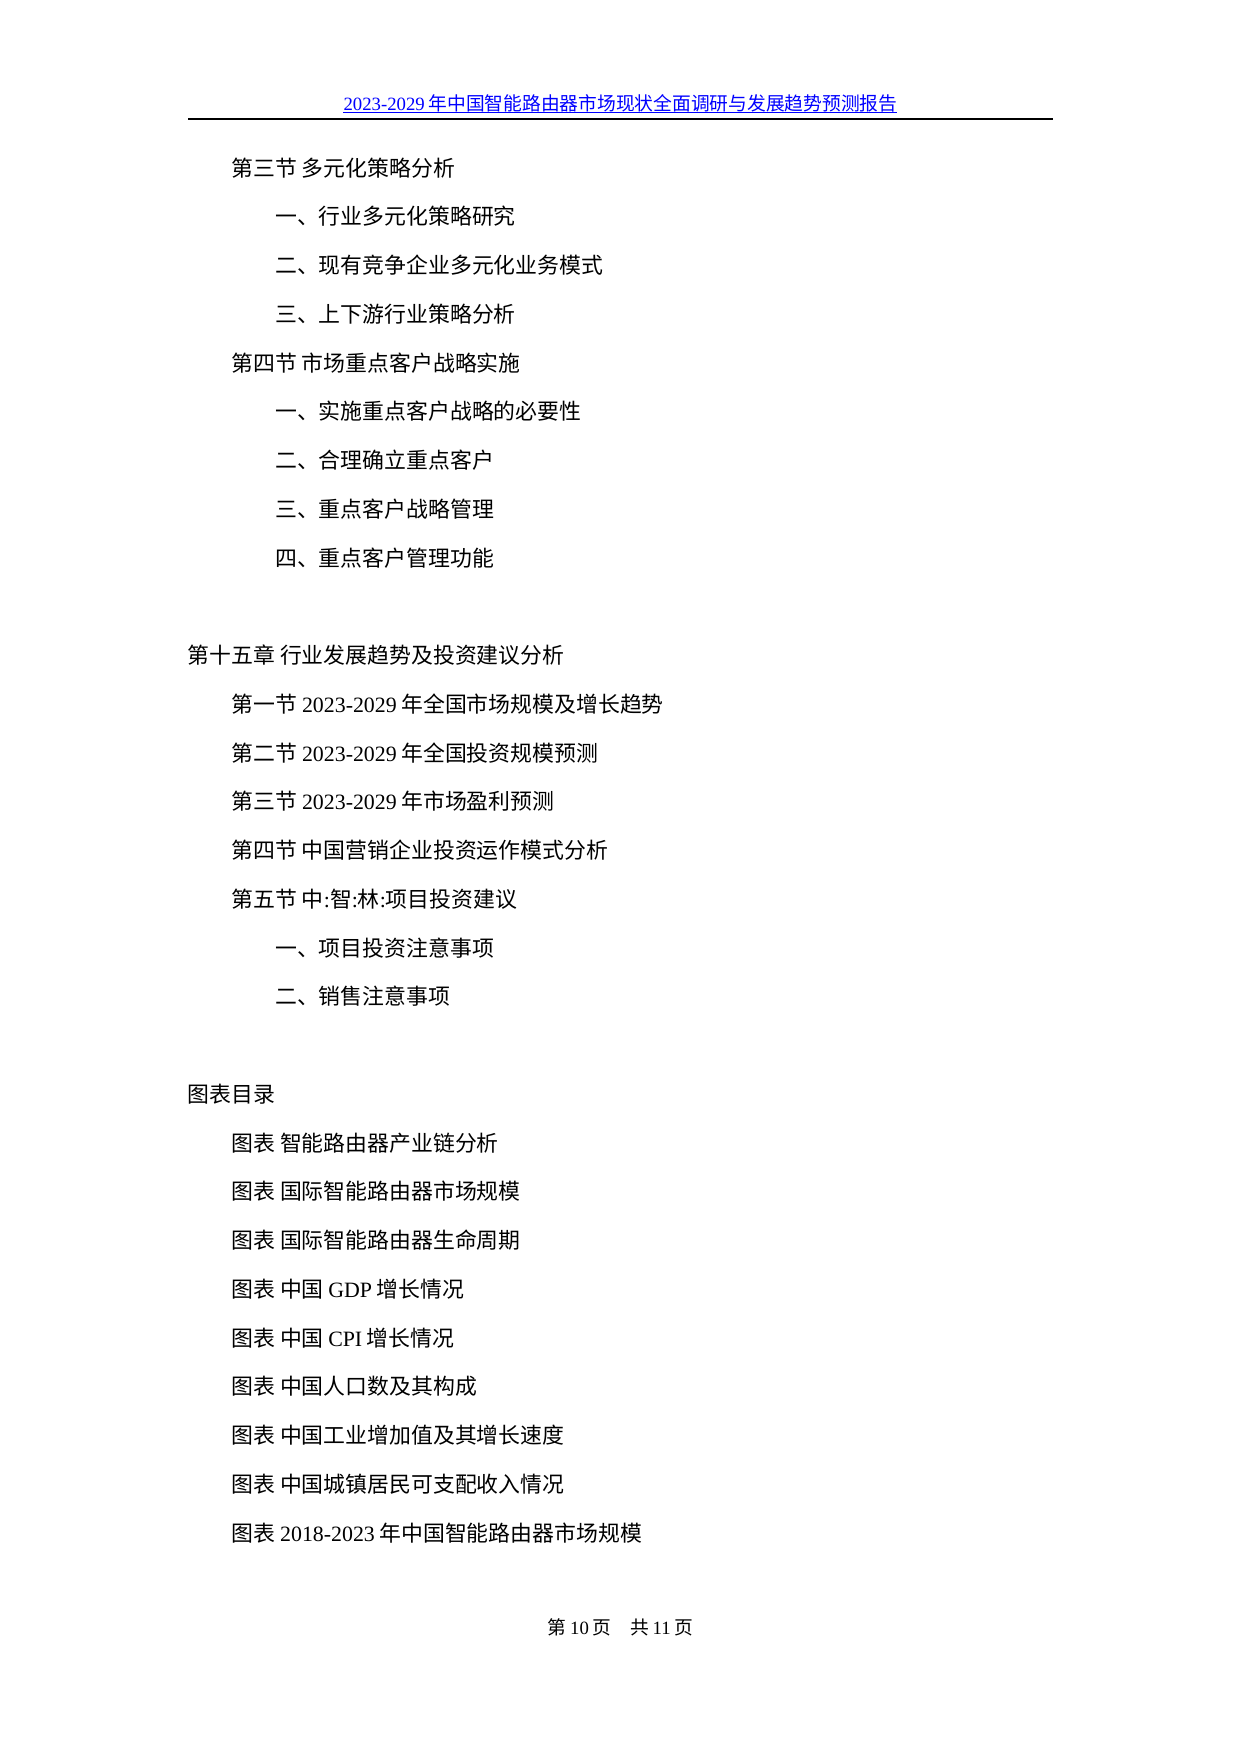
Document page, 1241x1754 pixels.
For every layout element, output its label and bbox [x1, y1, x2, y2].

text [187, 150, 1053, 1548]
